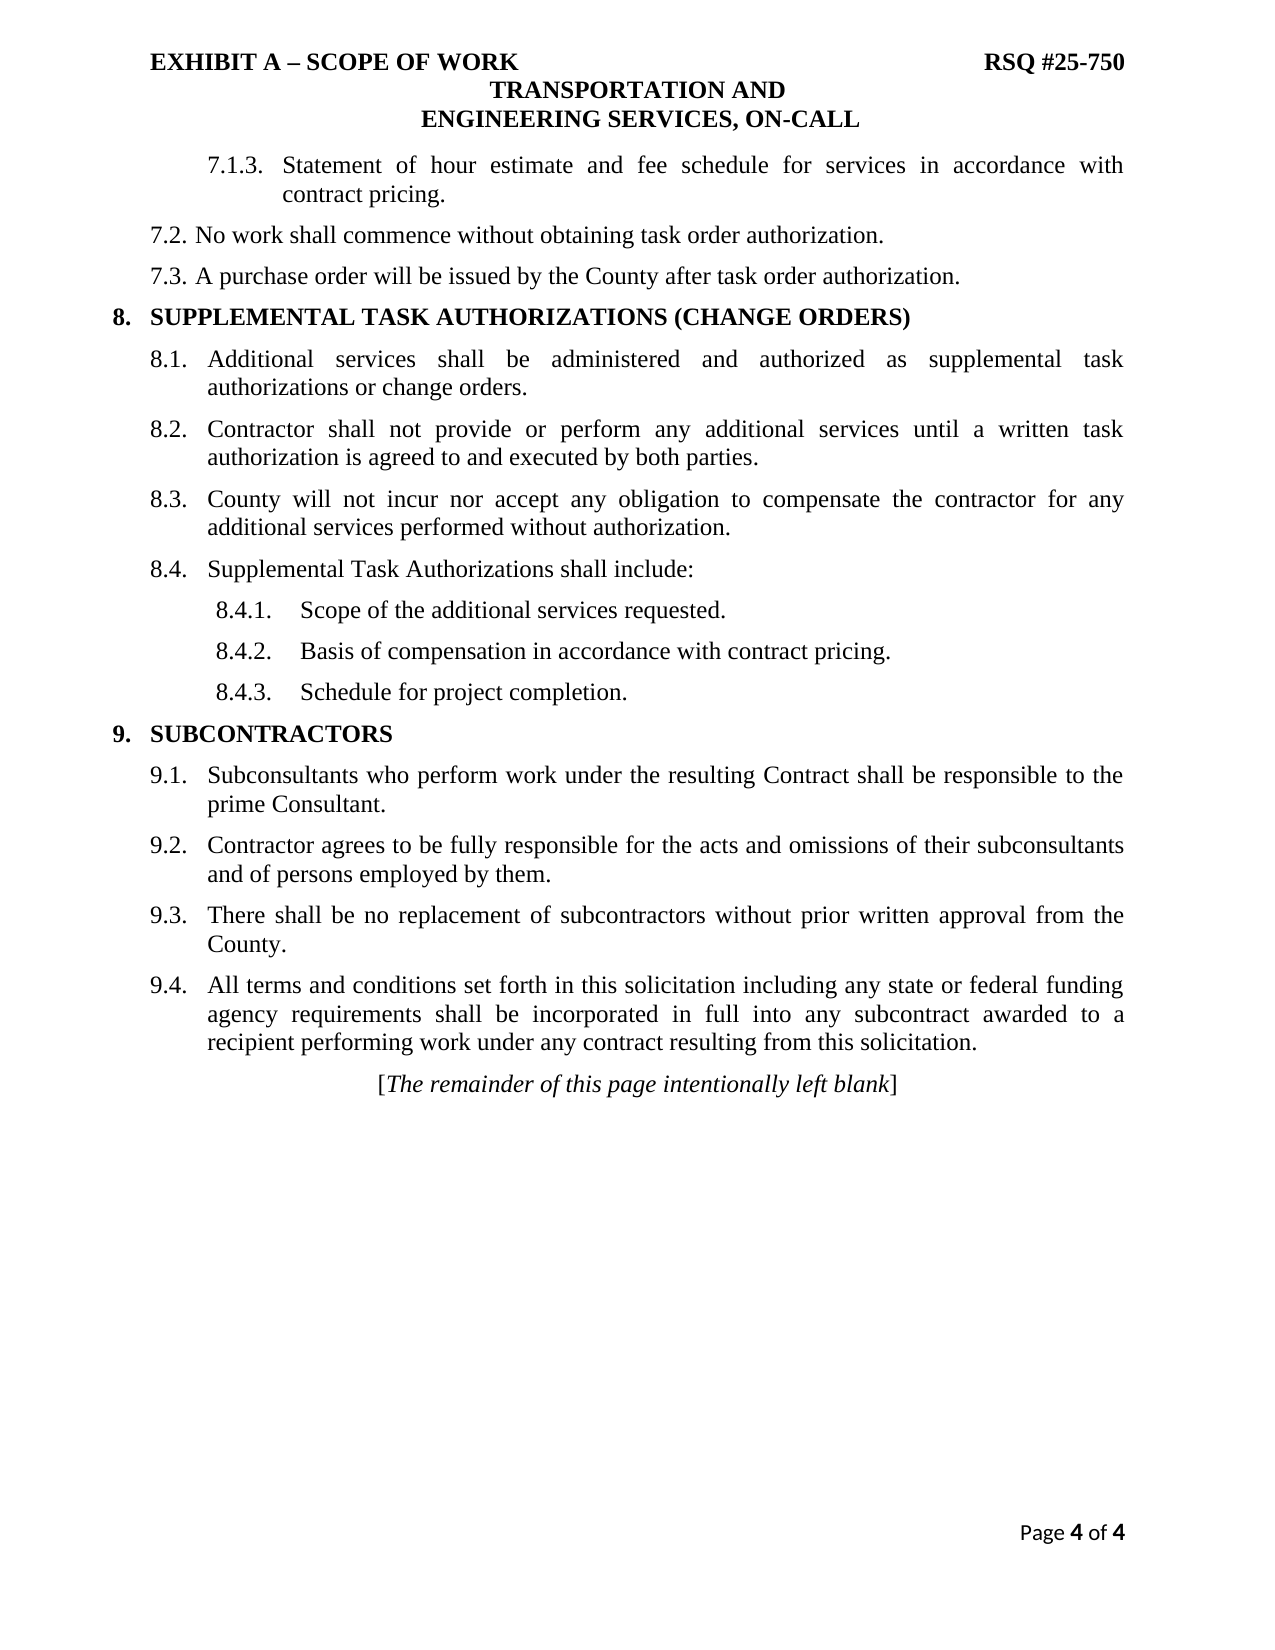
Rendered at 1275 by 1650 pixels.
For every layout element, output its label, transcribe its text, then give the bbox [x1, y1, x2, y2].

list Contractor shall not provide or perform any additional services until a written task authorization is agreed to and executed by both parties. [150, 414, 1125, 471]
list County will not incur nor accept any obligation to compensate the contractor for any additional services performed without authorization. [150, 484, 1125, 541]
text [The remainder of this page intentionally left blank] [150, 1069, 1125, 1097]
list Contractor agrees to be fully responsible for the acts and omissions of their subconsultants and of persons employed by them. [150, 830, 1125, 887]
list Schedule for project completion. [216, 677, 1125, 706]
list Scope of the additional services requested. [216, 595, 1125, 624]
list Basis of compensation in accordance with contract pricing. [216, 636, 1125, 665]
list SUPPLEMENTAL TASK AUTHORIZATIONS (CHANGE ORDERS) [112, 302, 1125, 331]
list No work shall commence without obtaining task order authorization. [150, 220, 1125, 249]
list SUBCONTRACTORS [112, 719, 1125, 747]
list Additional services shall be administered and authorized as supplemental task authorizations or change orders. [150, 344, 1125, 401]
list Subconsultants who perform work under the resulting Contract shall be responsible to the prime Consultant. [150, 760, 1125, 817]
list Supplemental Task Authorizations shall include: [150, 554, 1125, 582]
list All terms and conditions set forth in this solicitation including any state or federal funding agency requirements shall be incorporated in full into any subcontract awarded to a recipient performing work under any contract resulting from this solicitation. [150, 970, 1125, 1056]
list Statement of hour estimate and fee schedule for services in accordance with contract pricing. [207, 150, 1125, 207]
list A purchase order will be issued by the County after task order authorization. [150, 261, 1125, 290]
list There shall be no replacement of subcontractors without prior written approval from the County. [150, 900, 1125, 957]
